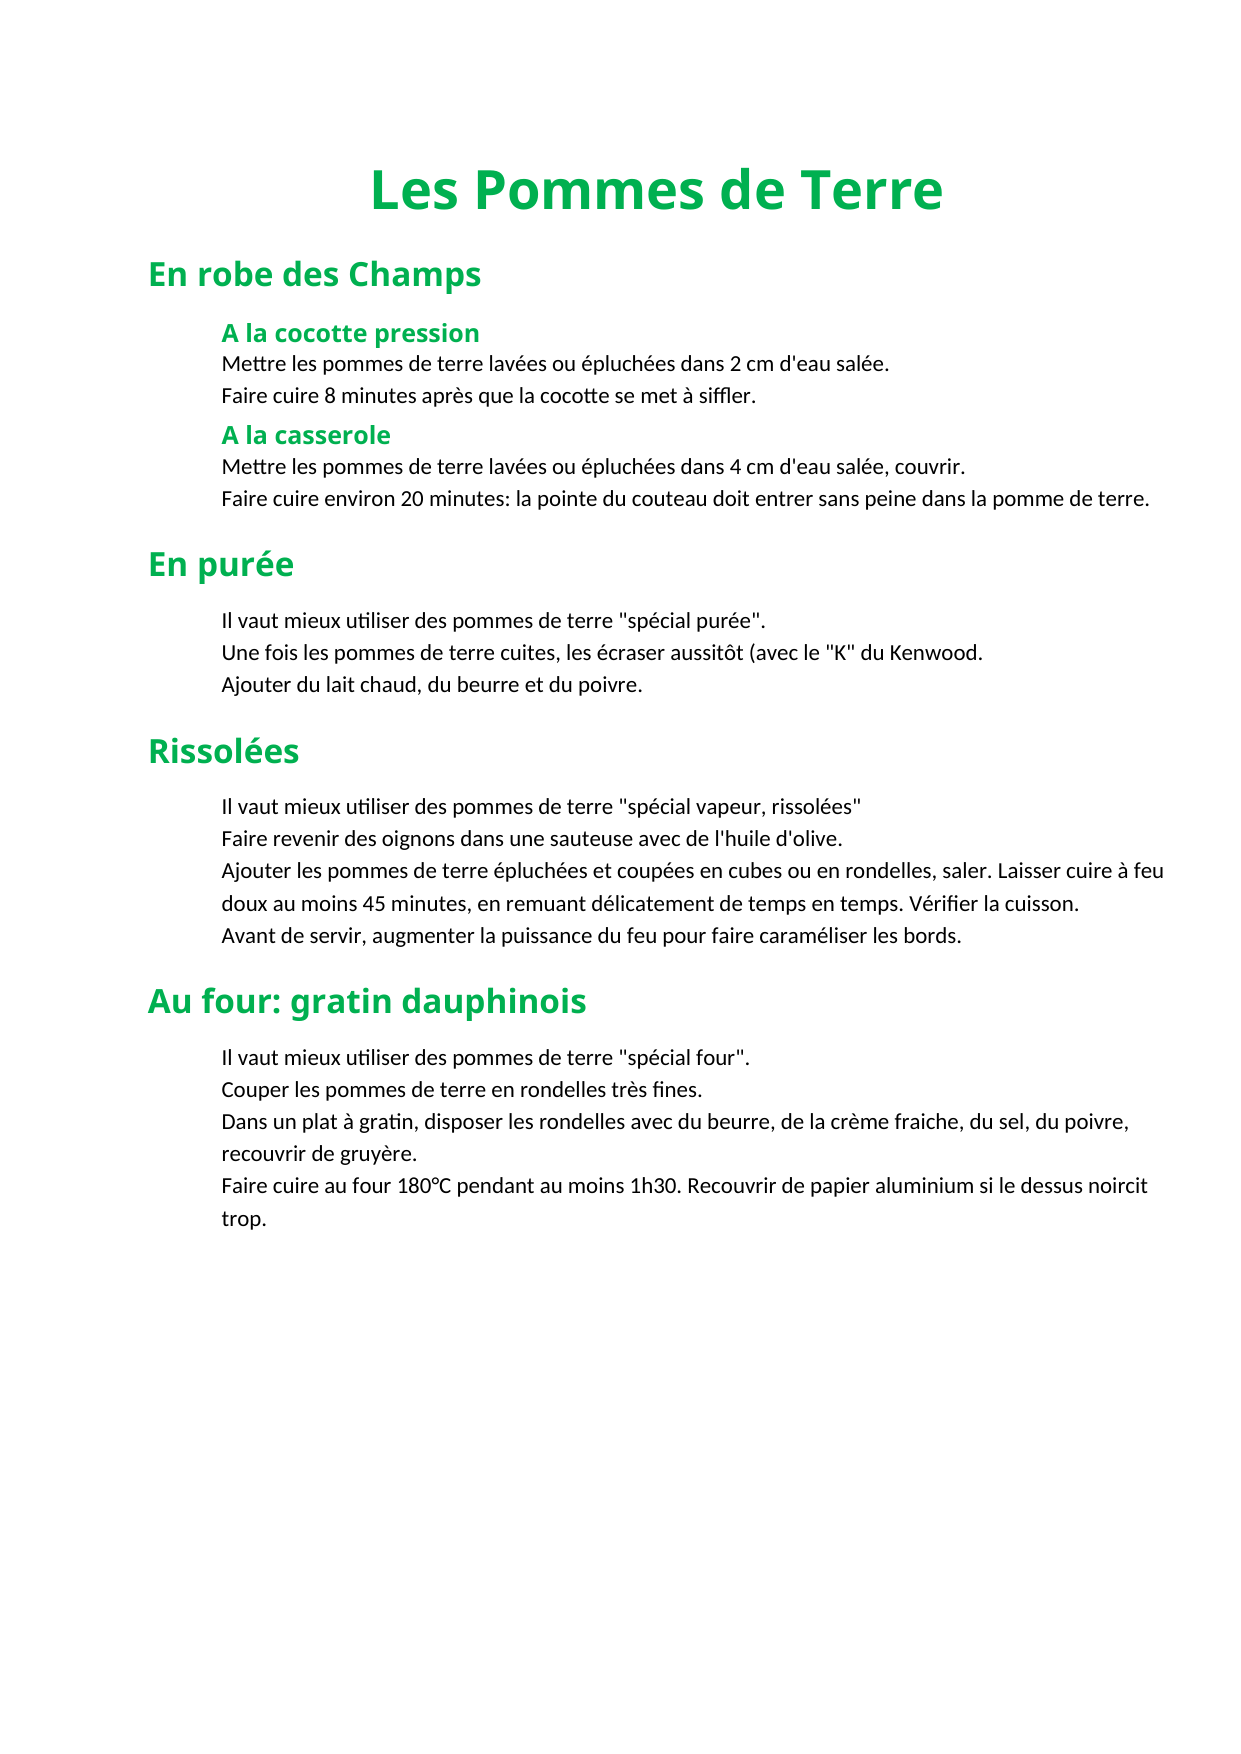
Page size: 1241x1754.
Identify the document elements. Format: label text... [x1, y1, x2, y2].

text Couper les pommes de terre en rondelles très fines. [221, 1075, 1167, 1103]
text Faire cuire environ 20 minutes: la pointe du couteau doit entrer sans peine dans la pomme de terre. [221, 484, 1167, 512]
text Faire cuire 8 minutes après que la cocotte se met à siffler. [221, 381, 1167, 409]
text Mettre les pommes de terre lavées ou épluchées dans 4 cm d'eau salée, couvrir. [221, 452, 1167, 480]
text Mettre les pommes de terre lavées ou épluchées dans 2 cm d'eau salée. [221, 349, 1167, 377]
text Ajouter les pommes de terre épluchées et coupées en cubes ou en rondelles, saler. Laisser cuire à feu doux au moins 45 minutes, en remuant délicatement de temps en temps. Vérifier la cuisson. [221, 857, 1167, 917]
text Dans un plat à gratin, disposer les rondelles avec du beurre, de la crème fraiche, du sel, du poivre, recouvrir de gruyère. [221, 1107, 1167, 1167]
text Il vaut mieux utiliser des pommes de terre "spécial vapeur, rissolées" [221, 792, 1167, 820]
subtitle Rissolées [148, 727, 1167, 773]
text Ajouter du lait chaud, du beurre et du poivre. [221, 670, 1167, 698]
subtitle Les Pommes de Terre [221, 152, 1093, 226]
subtitle A la casserole [149, 418, 1167, 452]
text Une fois les pommes de terre cuites, les écraser aussitôt (avec le "K" du Kenwood. [221, 638, 1167, 666]
subtitle Au four: gratin dauphinois [148, 978, 1167, 1023]
subtitle En purée [148, 541, 1167, 587]
subtitle A la cocotte pression [149, 315, 1167, 349]
text Faire revenir des oignons dans une sauteuse avec de l'huile d'olive. [221, 824, 1167, 852]
text Faire cuire au four 180°C pendant au moins 1h30. Recouvrir de papier aluminium si le dessus noircit trop. [221, 1172, 1167, 1232]
text Avant de servir, augmenter la puissance du feu pour faire caraméliser les bords. [221, 921, 1167, 949]
subtitle En robe des Champs [148, 251, 1167, 296]
text Il vaut mieux utiliser des pommes de terre "spécial purée". [221, 606, 1167, 634]
text Il vaut mieux utiliser des pommes de terre "spécial four". [221, 1043, 1167, 1071]
